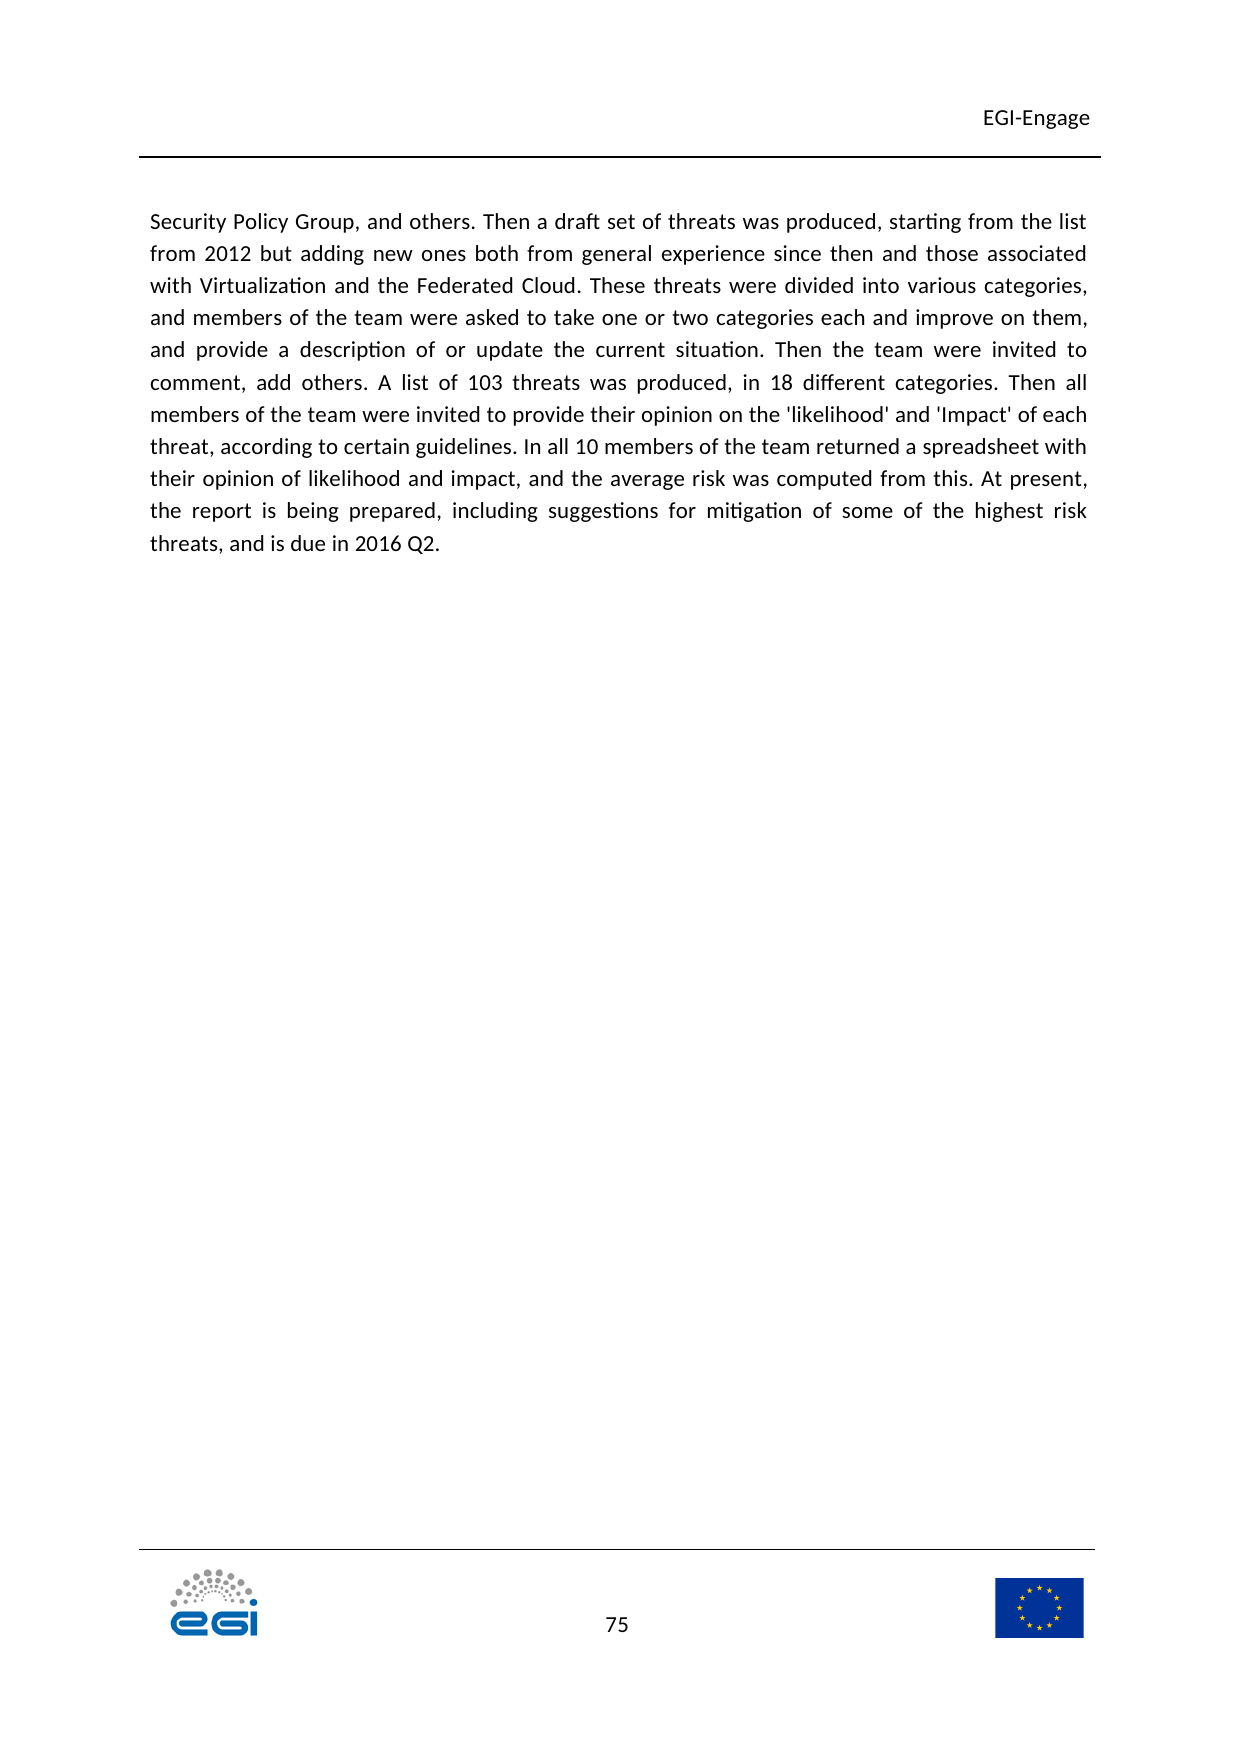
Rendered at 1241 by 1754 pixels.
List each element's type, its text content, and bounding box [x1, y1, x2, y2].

picture [995, 1578, 1084, 1638]
picture [150, 1567, 276, 1638]
